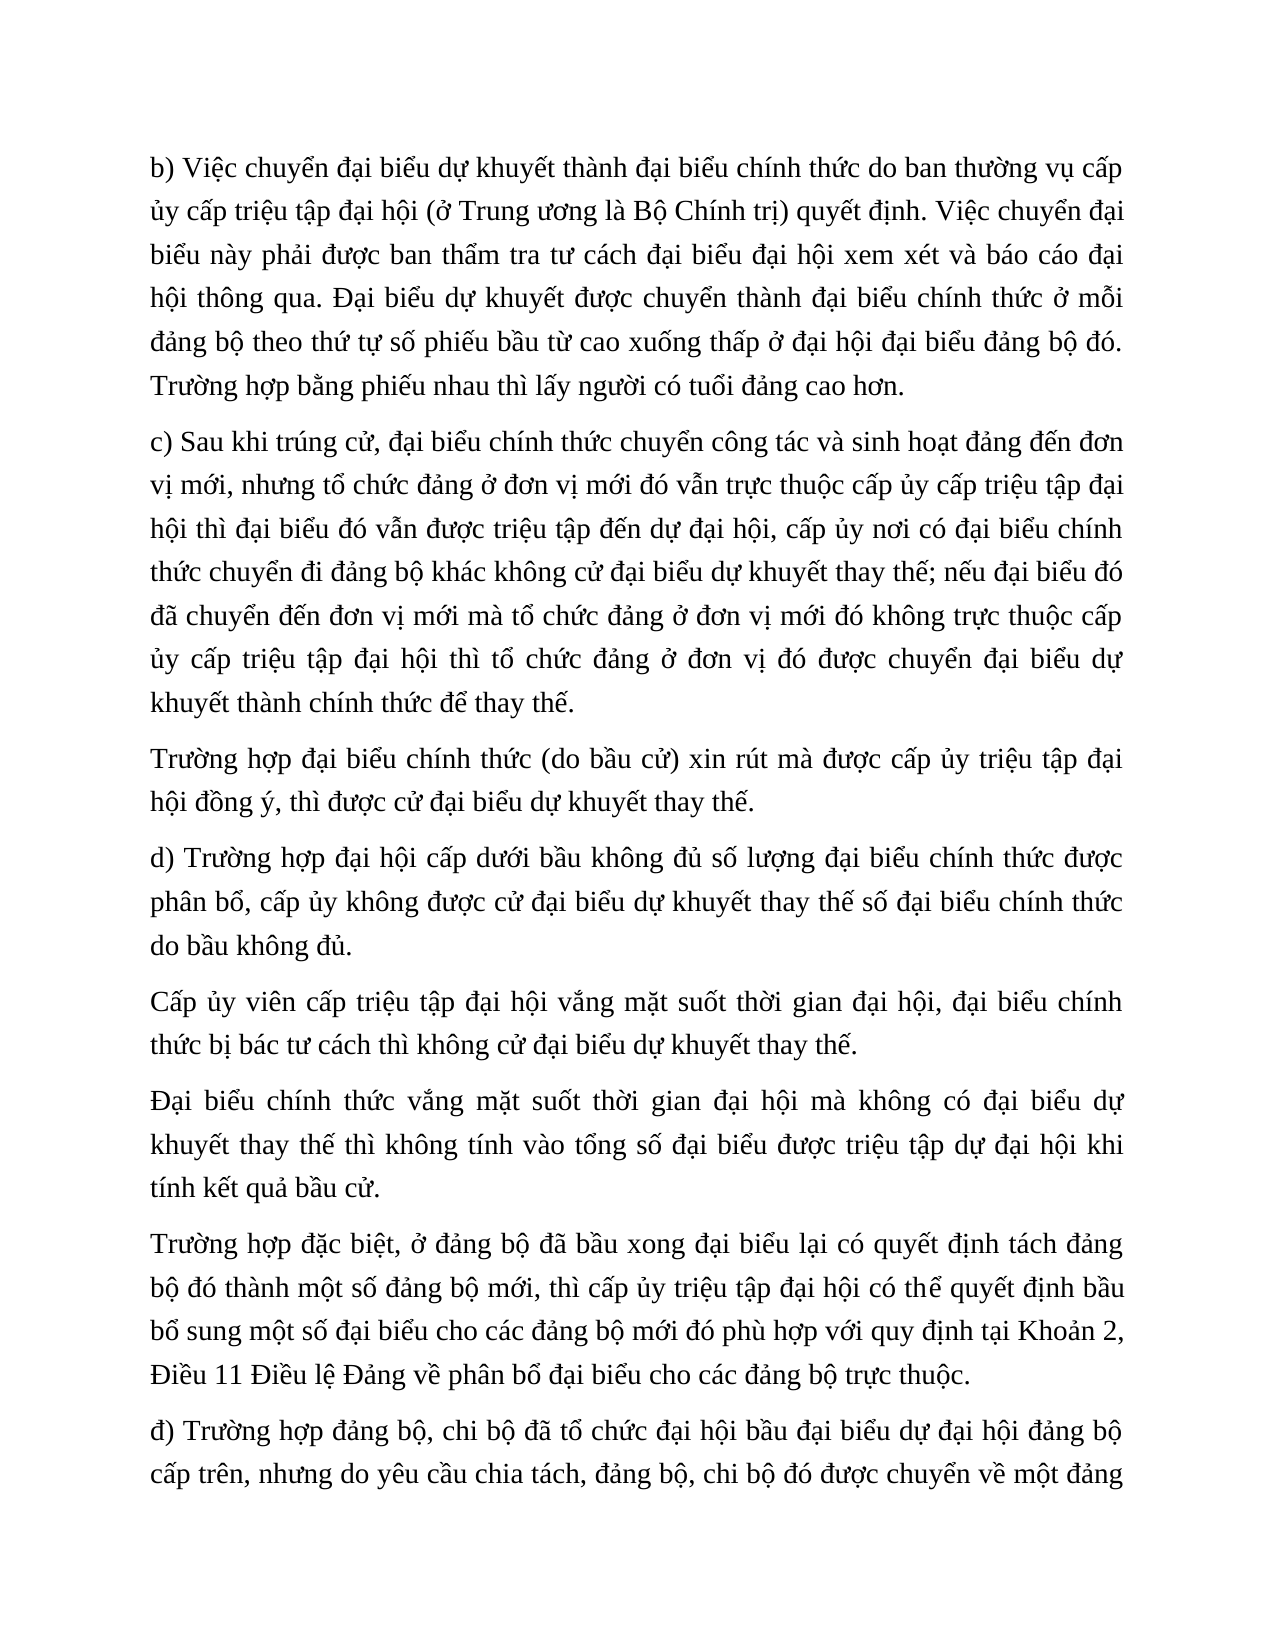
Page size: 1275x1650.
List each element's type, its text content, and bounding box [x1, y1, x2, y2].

text c) Sau khi trúng cử, đại biểu chính thức chuyển công tác và sinh hoạt đảng đến đơn vị mới, nhưng tổ chức đảng ở đơn vị mới đó vẫn trực thuộc cấp ủy cấp triệu tập đại hội thì đại biểu đó vẫn được triệu tập đến dự đại hội, cấp ủy nơi có đại biểu chính thức chuyển đi đảng bộ khác không cử đại biểu dự khuyết thay thế; nếu đại biểu đó đã chuyển đến đơn vị mới mà tổ chức đảng ở đơn vị mới đó không trực thuộc cấp ủy cấp triệu tập đại hội thì tổ chức đảng ở đơn vị đó được chuyển đại biểu dự khuyết thành chính thức để thay thế. [150, 424, 1125, 718]
text Đại biểu chính thức vắng mặt suốt thời gian đại hội mà không có đại biểu dự khuyết thay thế thì không tính vào tổng số đại biểu được triệu tập dự đại hội khi tính kết quả bầu cử. [150, 1083, 1125, 1204]
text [150, 1413, 1125, 1490]
text Trường hợp đại biểu chính thức (do bầu cử) xin rút mà được cấp ủy triệu tập đại hội đồng ý, thì được cử đại biểu dự khuyết thay thế. [150, 741, 1125, 818]
text b) Việc chuyển đại biểu dự khuyết thành đại biểu chính thức do ban thường vụ cấp ủy cấp triệu tập đại hội (ở Trung ương là Bộ Chính trị) quyết định. Việc chuyển đại biểu này phải được ban thẩm tra tư cách đại biểu đại hội xem xét và báo cáo đại hội thông qua. Đại biểu dự khuyết được chuyển thành đại biểu chính thức ở mỗi đảng bộ theo thứ tự số phiếu bầu từ cao xuống thấp ở đại hội đại biểu đảng bộ đó. Trường hợp bằng phiếu nhau thì lấy người có tuổi đảng cao hơn. [150, 150, 1125, 401]
text Cấp ủy viên cấp triệu tập đại hội vắng mặt suốt thời gian đại hội, đại biểu chính thức bị bác tư cách thì không cử đại biểu dự khuyết thay thế. [150, 984, 1125, 1061]
text d) Trường hợp đại hội cấp dưới bầu không đủ số lượng đại biểu chính thức được phân bổ, cấp ủy không được cử đại biểu dự khuyết thay thế số đại biểu chính thức do bầu không đủ. [150, 841, 1125, 961]
text Trường hợp đặc biệt, ở đảng bộ đã bầu xong đại biểu lại có quyết định tách đảng bộ đó thành một số đảng bộ mới, thì cấp ủy triệu tập đại hội có thể quyết định bầu bổ sung một số đại biểu cho các đảng bộ mới đó phù hợp với quy định tại Khoản 2, Điều 11 Điều lệ Đảng về phân bổ đại biểu cho các đảng bộ trực thuộc. [150, 1226, 1125, 1391]
